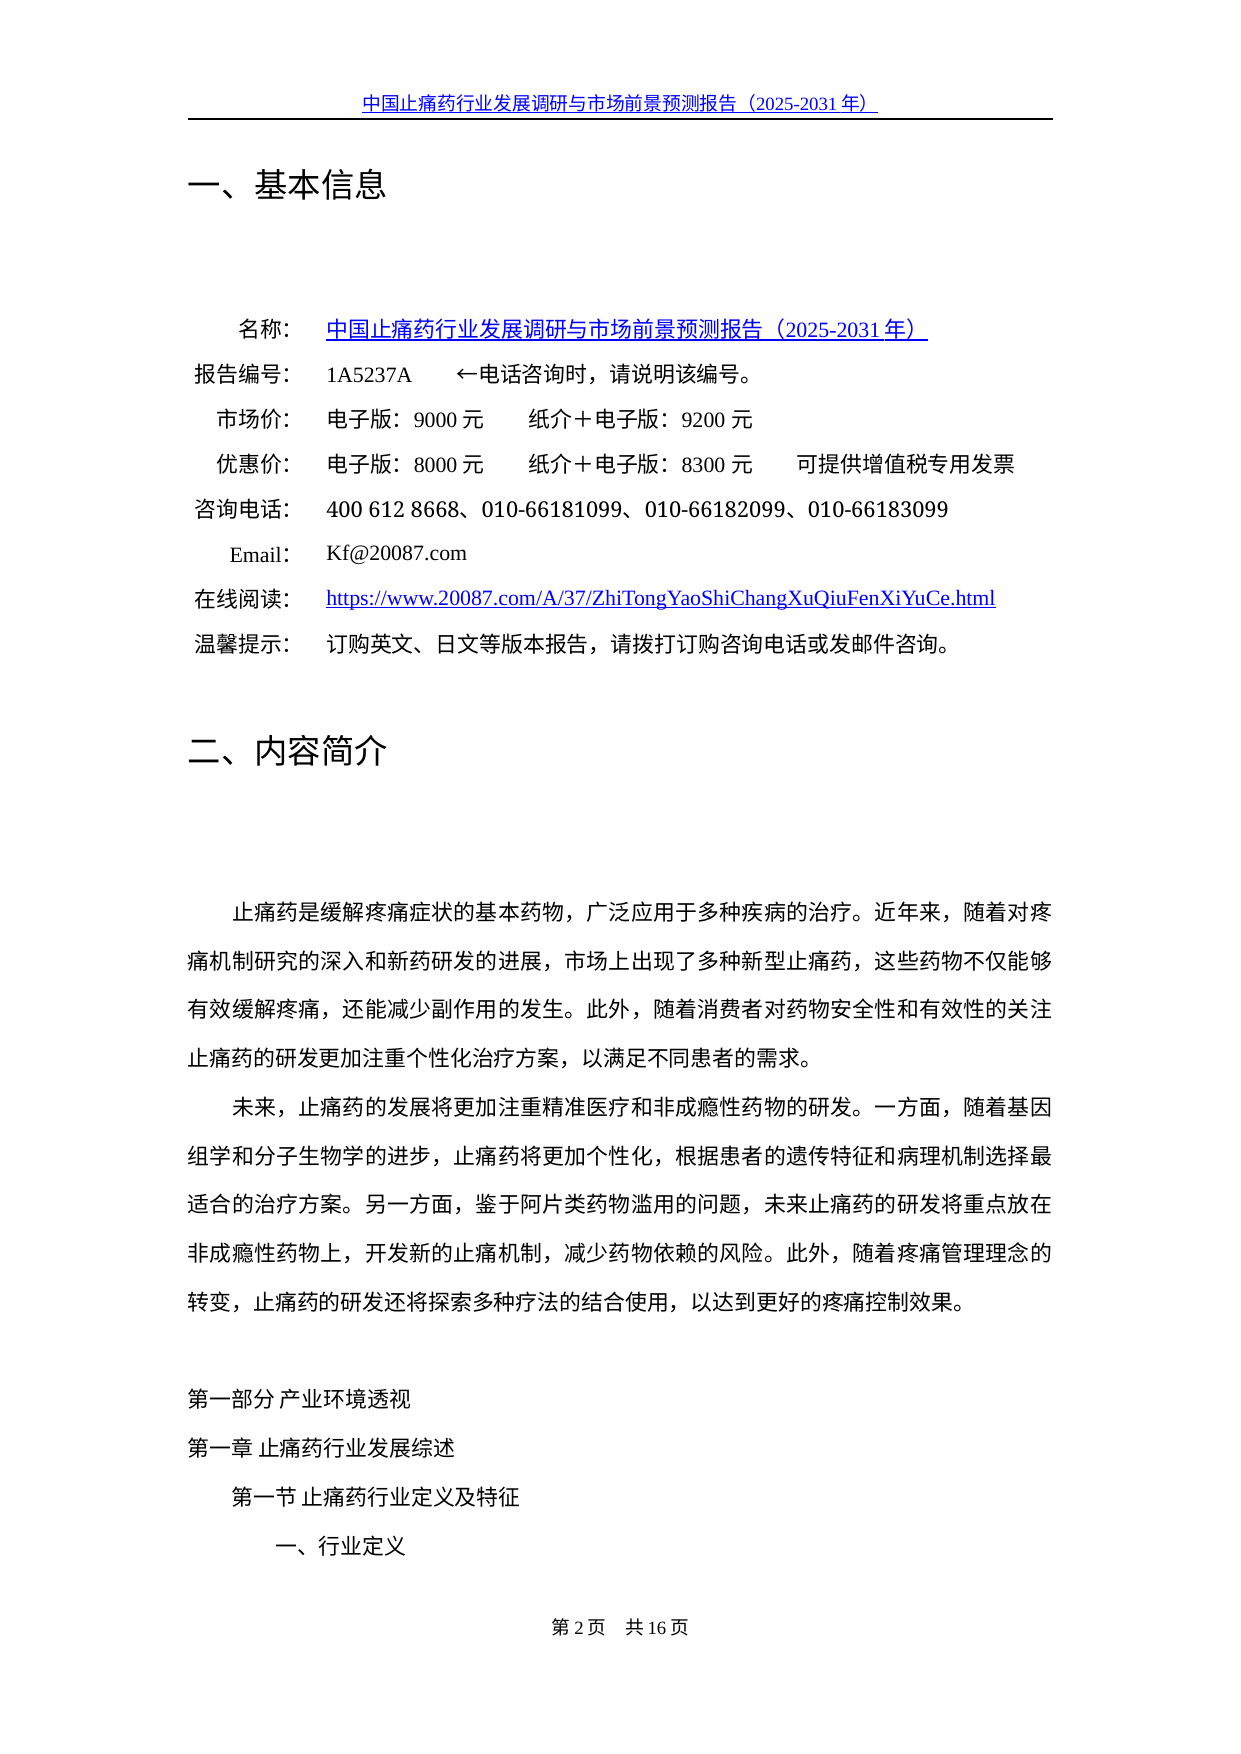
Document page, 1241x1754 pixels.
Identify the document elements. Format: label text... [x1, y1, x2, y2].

table_cell 1A5237A ←电话咨询时，请说明该编号。 [315, 357, 1073, 402]
table_cell 订购英文、日文等版本报告，请拨打订购咨询电话或发邮件咨询。 [315, 627, 1073, 672]
table_cell Kf@20087.com [315, 537, 1073, 582]
table_cell 温馨提示： [167, 627, 315, 672]
table_cell Email： [167, 537, 315, 582]
table_cell [315, 582, 1073, 627]
table_cell 400 612 8668、010-66181099、010-66182099、010-66183099 [315, 492, 1073, 537]
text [187, 894, 1053, 1561]
table_header 中国止痛药行业发展调研与市场前景预测报告（2025-2031年） [315, 312, 1073, 357]
table_cell 在线阅读： [167, 582, 315, 627]
table_cell 市场价： [167, 402, 315, 447]
title 二、内容简介 [187, 717, 1053, 782]
table_cell 电子版：8000 元 纸介＋电子版：8300 元 可提供增值税专用发票 [315, 447, 1073, 492]
table_cell 咨询电话： [167, 492, 315, 537]
table_cell 优惠价： [167, 447, 315, 492]
table_header 名称： [167, 312, 315, 357]
title 一、基本信息 [187, 150, 1053, 215]
table_cell 报告编号： [167, 357, 315, 402]
table_cell 电子版：9000 元 纸介＋电子版：9200 元 [315, 402, 1073, 447]
